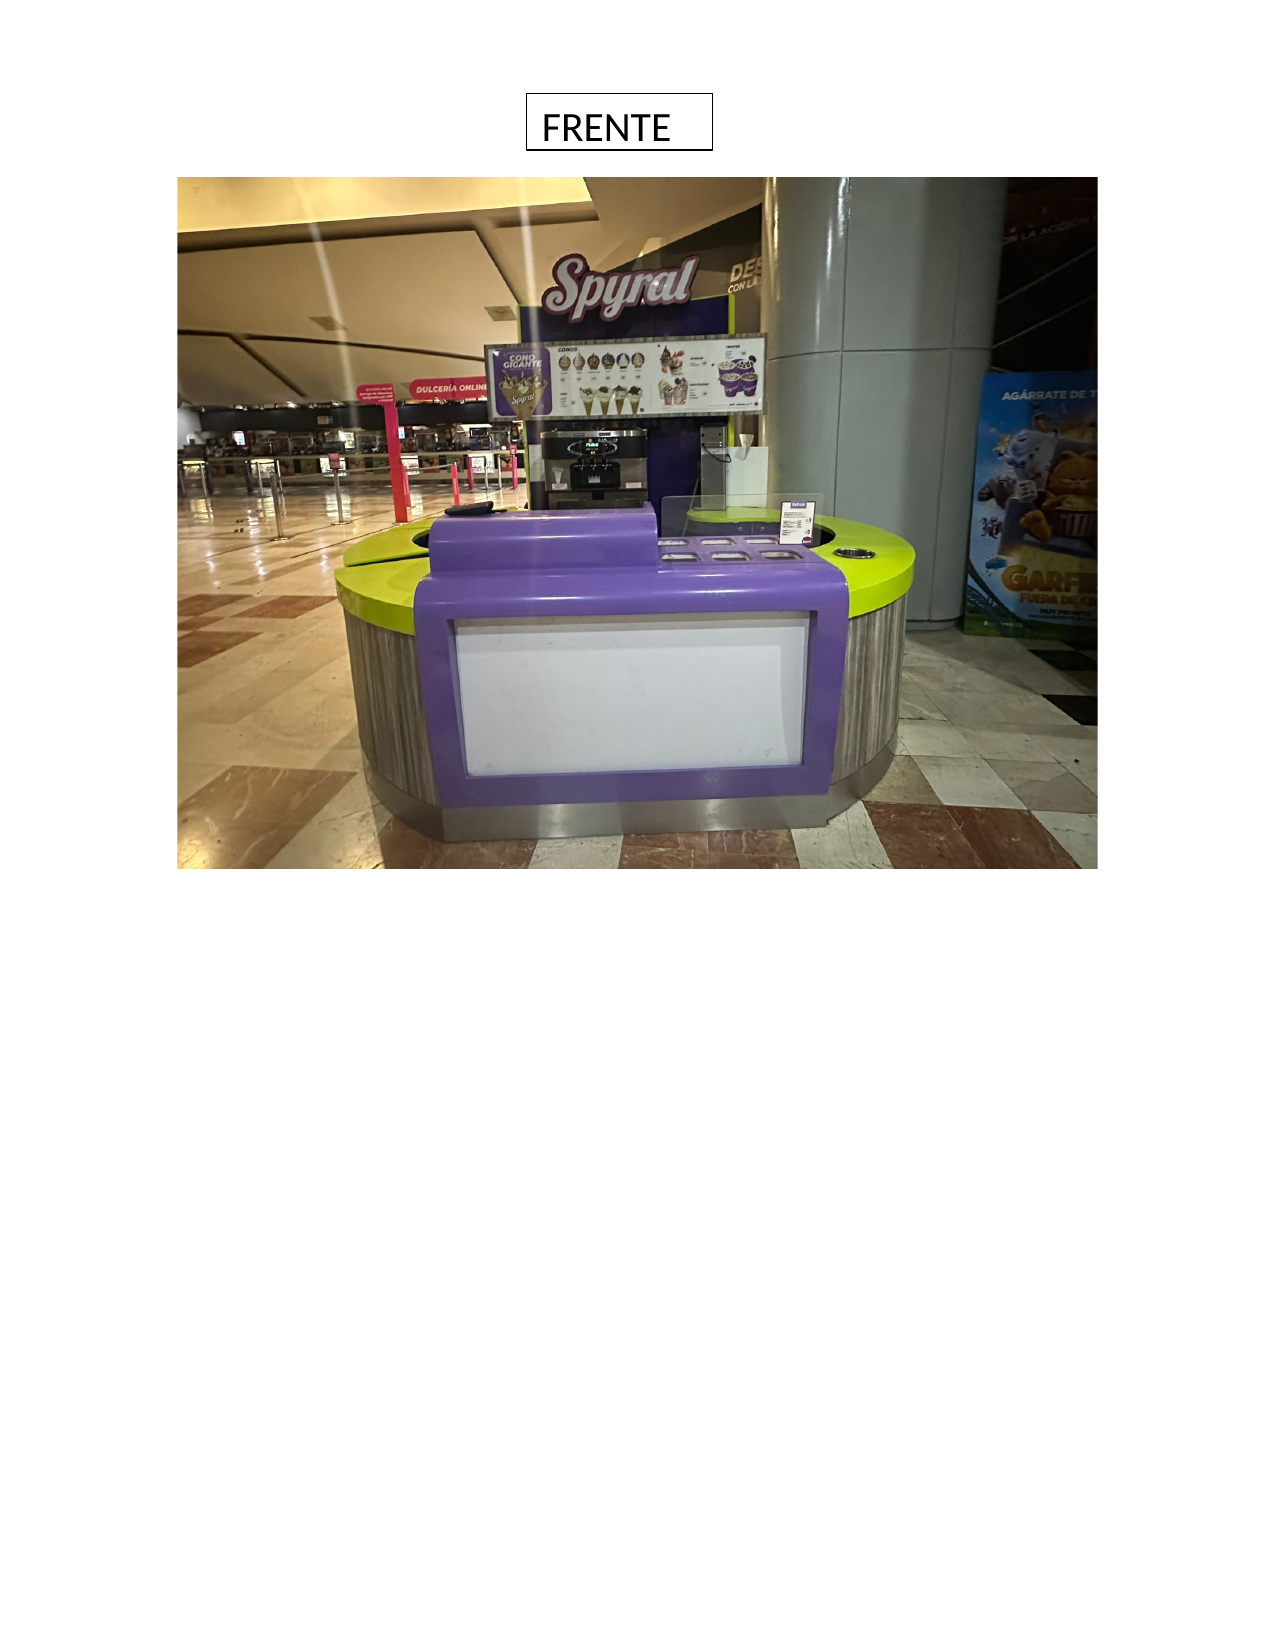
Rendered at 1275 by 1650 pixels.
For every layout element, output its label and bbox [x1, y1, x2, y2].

picture [177, 177, 1098, 869]
